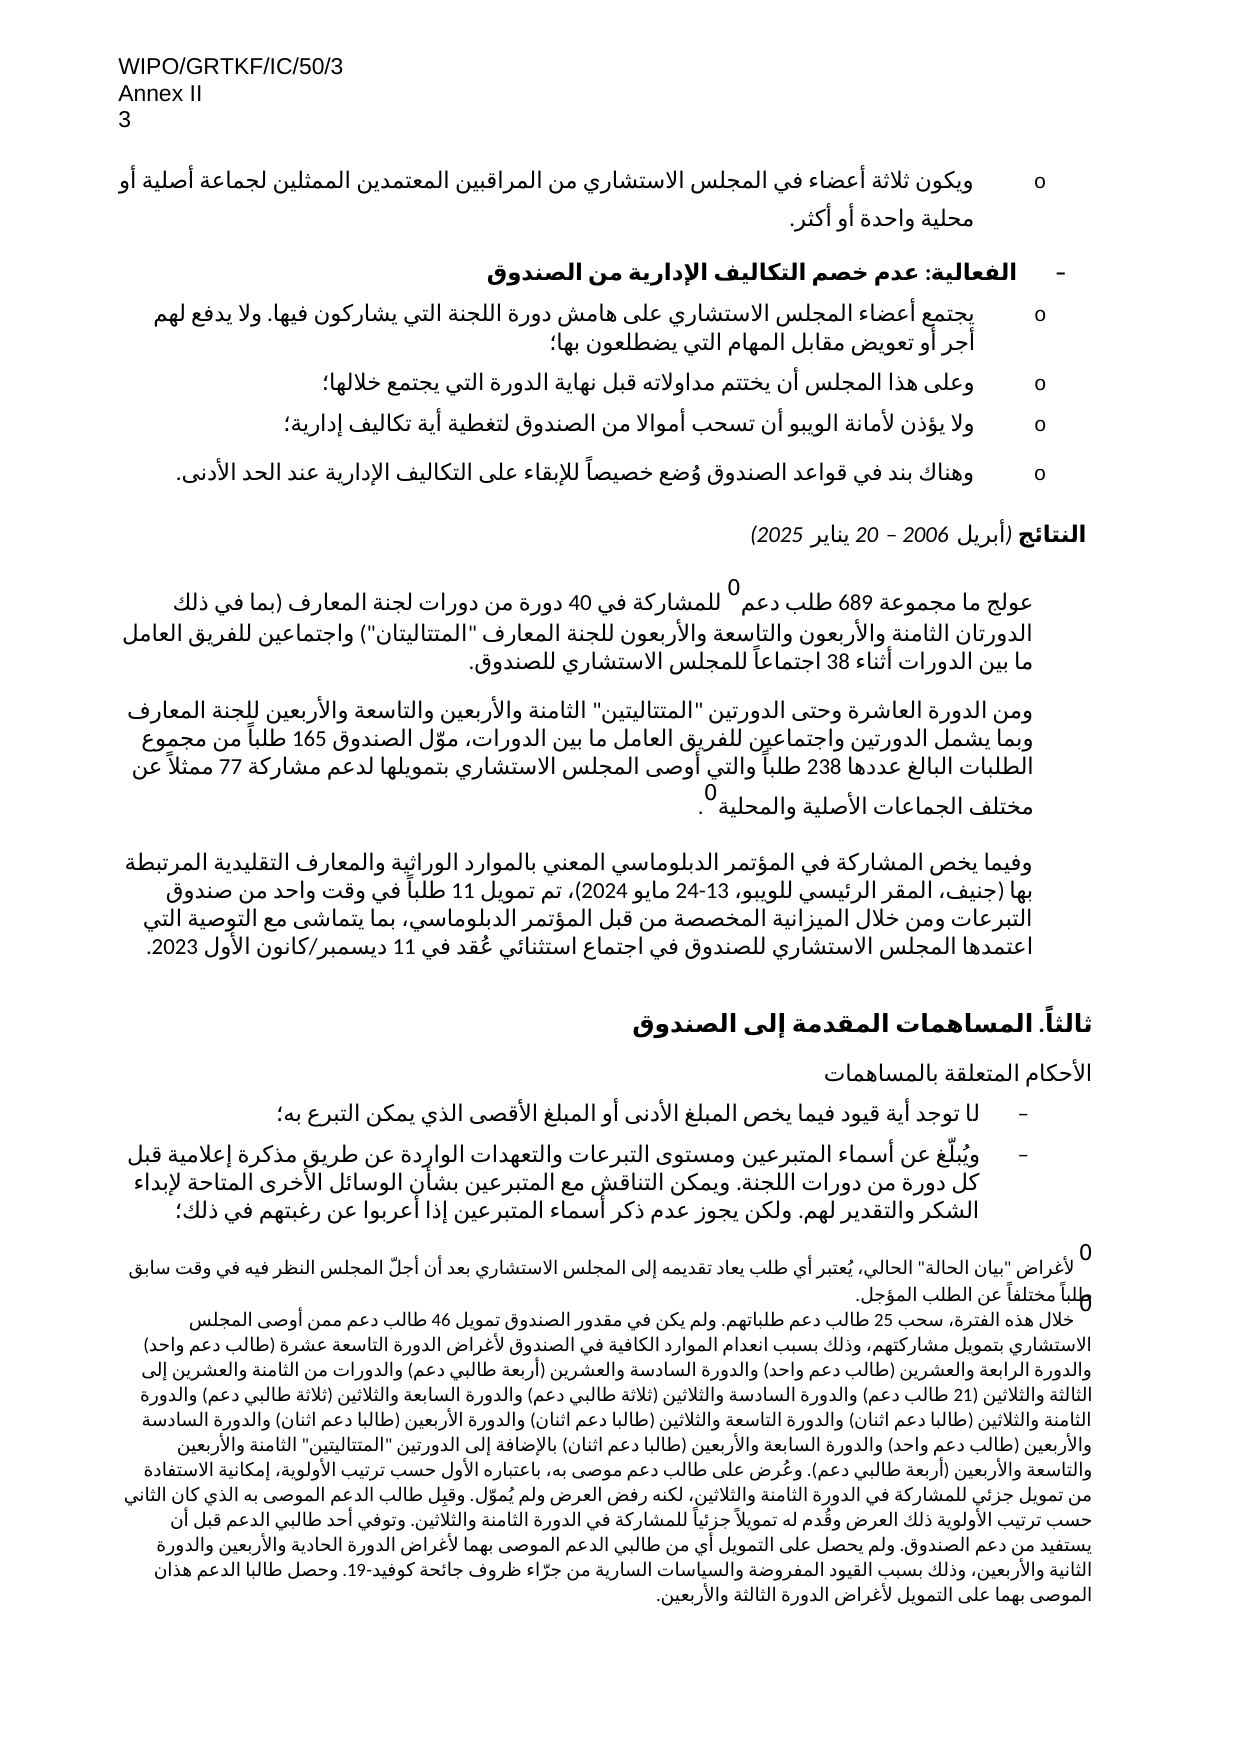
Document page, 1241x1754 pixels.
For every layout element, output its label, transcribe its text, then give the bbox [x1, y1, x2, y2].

text ومن الدورة العاشرة وحتى الدورتين "المتتاليتين" الثامنة والأربعين والتاسعة والأربعين للجنة المعارف وبما يشمل الدورتين واجتماعين للفريق العامل ما بين الدورات، موّل الصندوق 165 طلباً من مجموع الطلبات البالغ عددها 238 طلباً والتي أوصى المجلس الاستشاري بتمويلها لدعم مشاركة 77 ممثلاً عن مختلف الجماعات الأصلية والمحلية. [118, 696, 1034, 823]
list ولا يؤذن لأمانة الويبو أن تسحب أموالا من الصندوق لتغطية أية تكاليف إدارية؛ [118, 409, 1034, 438]
text وفيما يخص المشاركة في المؤتمر الدبلوماسي المعني بالموارد الوراثية والمعارف التقليدية المرتبطة بها (جنيف، المقر الرئيسي للويبو، 13-24 مايو 2024)، تم تمويل 11 طلباً في وقت واحد من صندوق التبرعات ومن خلال الميزانية المخصصة من قبل المؤتمر الدبلوماسي، بما يتماشى مع التوصية التي اعتمدها المجلس الاستشاري للصندوق في اجتماع استثنائي عُقد في 11 ديسمبر/كانون الأول 2023. [118, 848, 1033, 961]
list وهناك بند في قواعد الصندوق وُضع خصيصاً للإبقاء على التكاليف الإدارية عند الحد الأدنى. [118, 450, 1033, 488]
list لا توجد أية قيود فيما يخص المبلغ الأدنى أو المبلغ الأقصى الذي يمكن التبرع به؛ [118, 1099, 1017, 1128]
list ويُبلّغ عن أسماء المتبرعين ومستوى التبرعات والتعهدات الواردة عن طريق مذكرة إعلامية قبل كل دورة من دورات اللجنة. ويمكن التناقش مع المتبرعين بشأن الوسائل الأخرى المتاحة لإبداء الشكر والتقدير لهم. ولكن يجوز عدم ذكر أسماء المتبرعين إذا أعربوا عن رغبتهم في ذلك؛ [118, 1140, 1017, 1224]
list ويكون ثلاثة أعضاء في المجلس الاستشاري من المراقبين المعتمدين الممثلين لجماعة أصلية أو محلية واحدة أو أكثر. [118, 158, 1033, 233]
text عولج ما مجموعة 689 طلب دعم للمشاركة في 40 دورة من دورات لجنة المعارف (بما في ذلك الدورتان الثامنة والأربعون والتاسعة والأربعون للجنة المعارف "المتتاليتان") واجتماعين للفريق العامل ما بين الدورات أثناء 38 اجتماعاً للمجلس الاستشاري للصندوق. [118, 575, 1033, 675]
list يجتمع أعضاء المجلس الاستشاري على هامش دورة اللجنة التي يشاركون فيها. ولا يدفع لهم أجر أو تعويض مقابل المهام التي يضطلعون بها؛ [118, 299, 1034, 356]
text ثالثاً. المساهمات المقدمة إلى الصندوق [118, 1008, 1092, 1038]
list الفعالية: عدم خصم التكاليف الإدارية من الصندوق [118, 258, 1055, 287]
text الأحكام المتعلقة بالمساهمات [118, 1059, 1092, 1087]
list وعلى هذا المجلس أن يختتم مداولاته قبل نهاية الدورة التي يجتمع خلالها؛ [118, 368, 1034, 397]
text النتائج (أبريل 2006 – 20 يناير 2025) [118, 513, 1087, 550]
